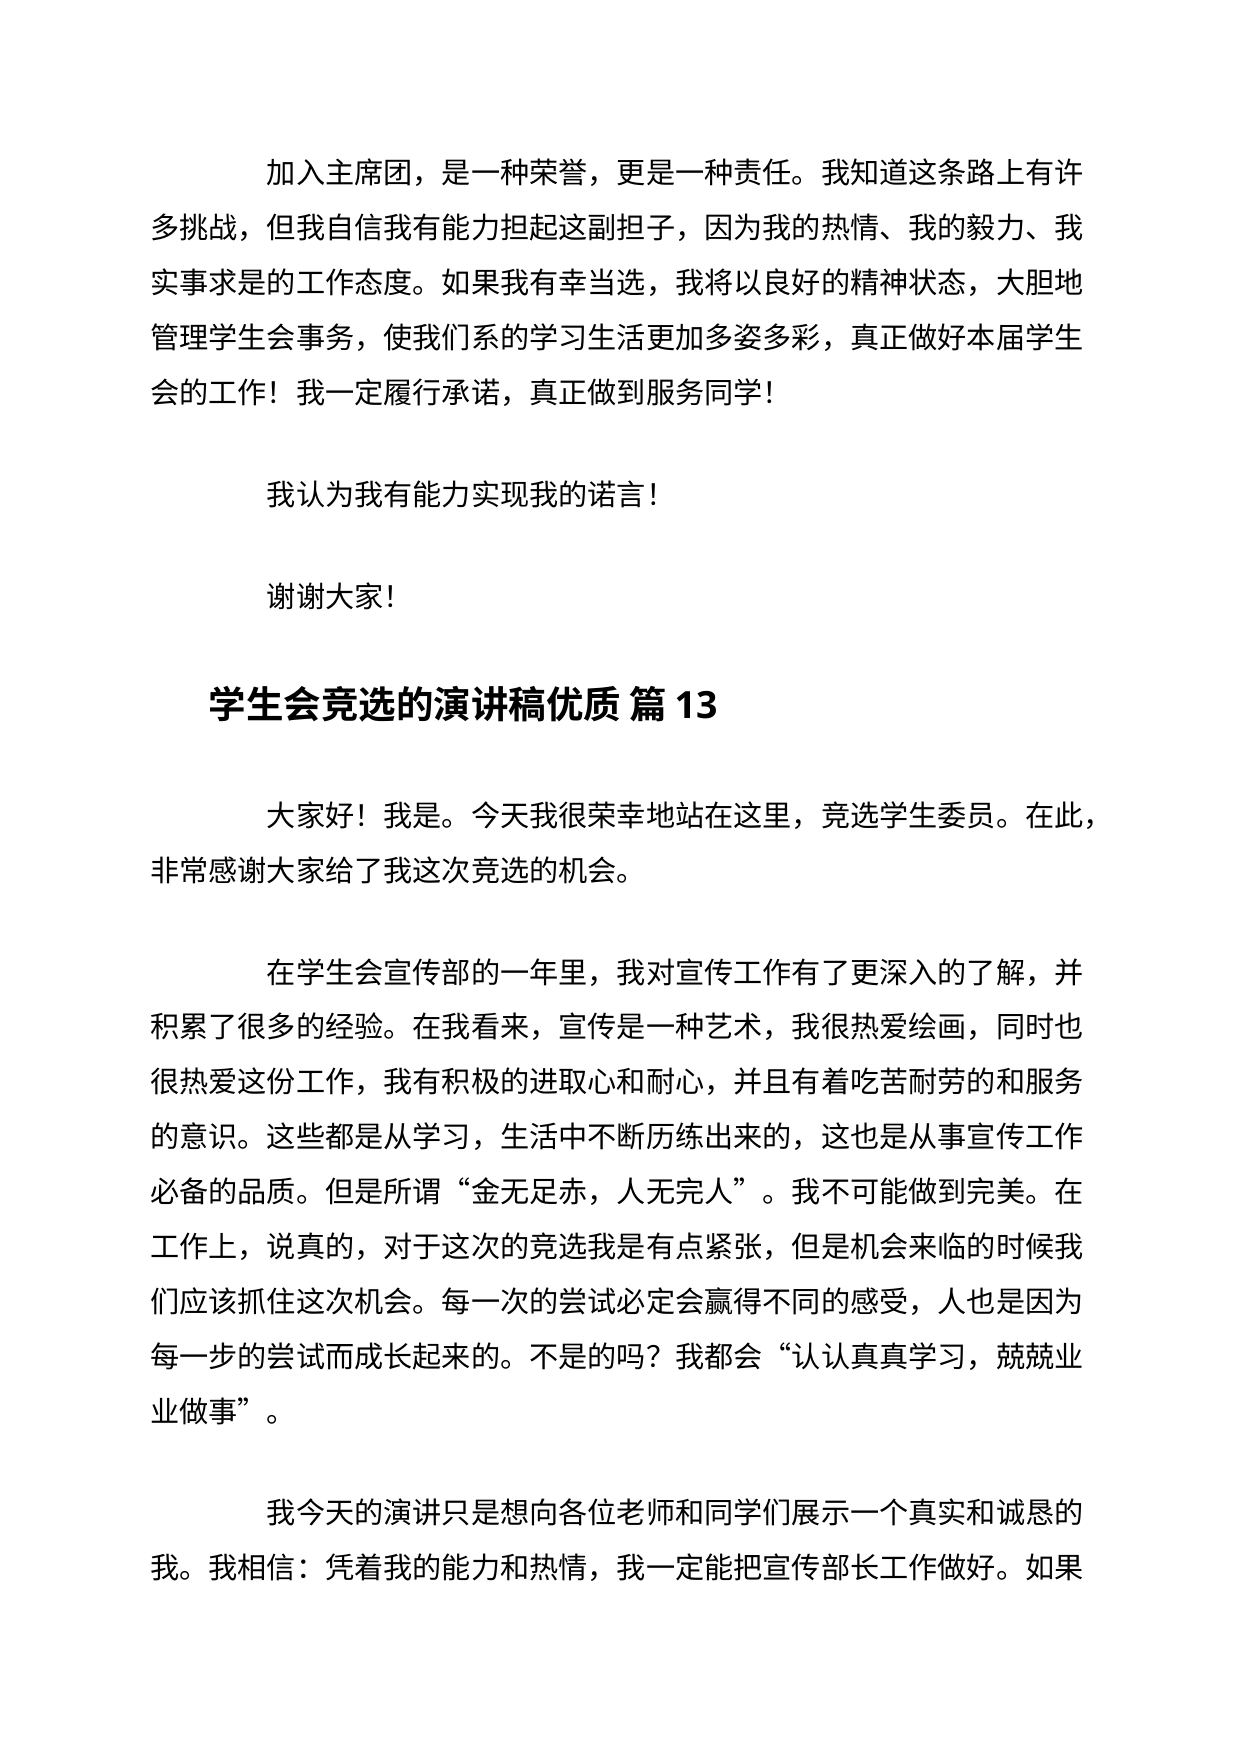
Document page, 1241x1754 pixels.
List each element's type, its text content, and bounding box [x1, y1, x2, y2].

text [150, 1490, 1090, 1587]
text 谢谢大家！ [150, 573, 1090, 615]
text 加入主席团，是一种荣誉，更是一种责任。我知道这条路上有许多挑战，但我自信我有能力担起这副担子，因为我的热情、我的毅力、我实事求是的工作态度。如果我有幸当选，我将以良好的精神状态，大胆地管理学生会事务，使我们系的学习生活更加多姿多彩，真正做好本届学生会的工作！我一定履行承诺，真正做到服务同学！ [150, 150, 1090, 412]
text 我认为我有能力实现我的诺言！ [150, 471, 1090, 514]
text 在学生会宣传部的一年里，我对宣传工作有了更深入的了解，并积累了很多的经验。在我看来，宣传是一种艺术，我很热爱绘画，同时也很热爱这份工作，我有积极的进取心和耐心，并且有着吃苦耐劳的和服务的意识。这些都是从学习，生活中不断历练出来的，这也是从事宣传工作必备的品质。但是所谓“金无足赤，人无完人”。我不可能做到完美。在工作上，说真的，对于这次的竞选我是有点紧张，但是机会来临的时候我们应该抓住这次机会。每一次的尝试必定会赢得不同的感受，人也是因为每一步的尝试而成长起来的。不是的吗？我都会“认认真真学习，兢兢业业做事”。 [150, 949, 1090, 1431]
text 学生会竞选的演讲稿优质 篇13 [150, 675, 1090, 729]
text 大家好！我是。今天我很荣幸地站在这里，竞选学生委员。在此，非常感谢大家给了我这次竞选的机会。 [150, 792, 1090, 890]
